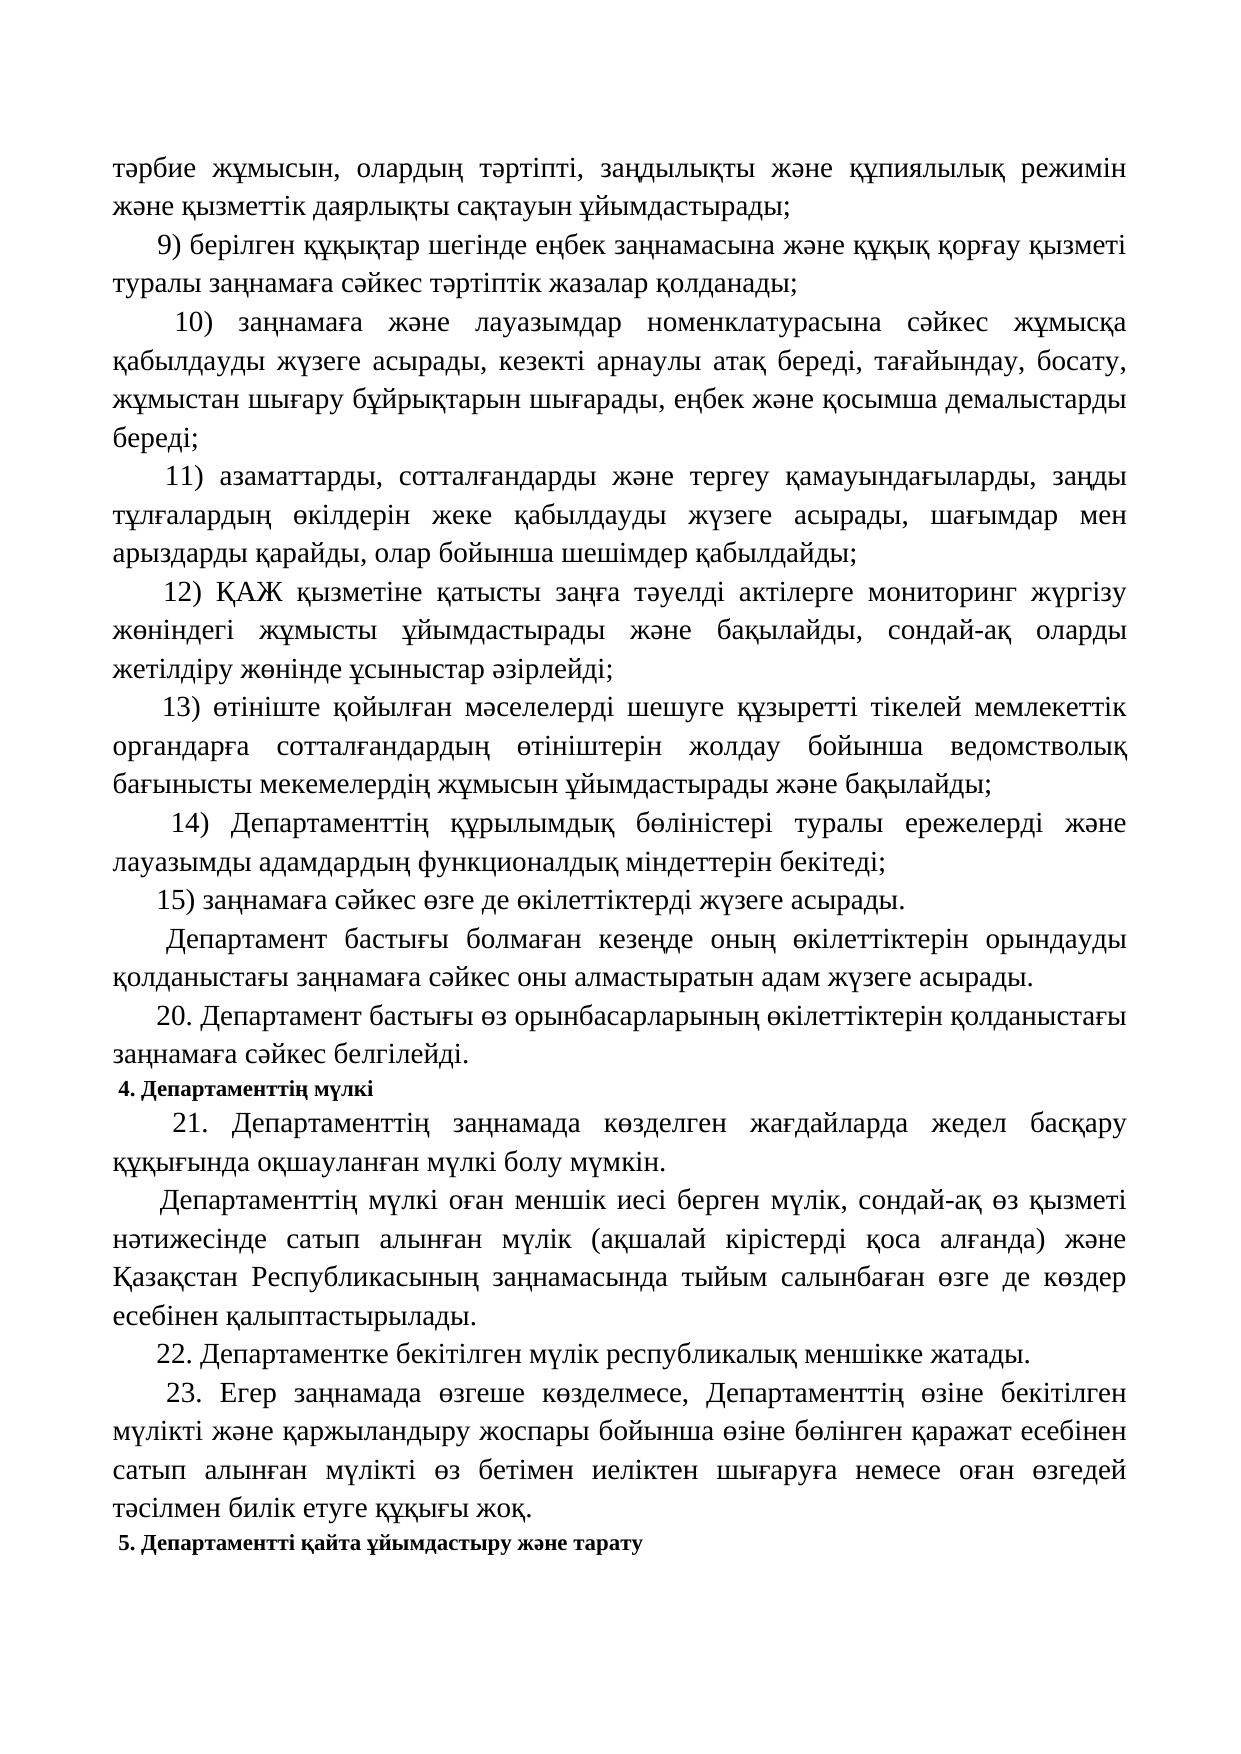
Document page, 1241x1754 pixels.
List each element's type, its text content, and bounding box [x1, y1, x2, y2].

text 9) берілген құқықтар шегінде еңбек заңнамасына және құқық қорғау қызметі туралы заңнамаға сәйкес тәртіптік жазалар қолданады; [112, 227, 1128, 299]
text 21. Департаменттің заңнамада көзделген жағдайларда жедел басқару құқығында оқшауланған мүлкi болу мүмкін. [112, 1105, 1128, 1177]
text Департамент бастығы болмаған кезеңде оның өкілеттіктерін орындауды қолданыстағы заңнамаға сәйкес оны алмастыратын адам жүзеге асырады. [112, 921, 1128, 993]
text 13) өтініште қойылған мәселелерді шешуге құзыретті тікелей мемлекеттік органдарға сотталғандардың өтініштерін жолдау бойынша ведомстволық бағынысты мекемелердің жұмысын ұйымдастырады және бақылайды; [112, 689, 1128, 800]
text 15) заңнамаға сәйкес өзге де өкілеттіктерді жүзеге асырады. [112, 882, 1128, 916]
text 4. Департаменттің мүлкі [112, 1075, 1128, 1101]
text 22. Департаментке бекітілген мүлік республикалық меншікке жатады. [112, 1336, 1128, 1370]
text 20. Департамент бастығы өз орынбасарларының өкілеттіктерін қолданыстағы заңнамаға сәйкес белгілейді. [112, 998, 1128, 1070]
text 14) Департаменттің құрылымдық бөліністері туралы ережелерді және лауазымды адамдардың функционалдық міндеттерін бекітеді; [112, 805, 1128, 877]
text 11) азаматтарды, сотталғандарды және тергеу қамауындағыларды, заңды тұлғалардың өкілдерін жеке қабылдауды жүзеге асырады, шағымдар мен арыздарды қарайды, олар бойынша шешімдер қабылдайды; [112, 458, 1128, 569]
text 23. Егер заңнамада өзгеше көзделмесе, Департаменттің өзіне бекітілген мүлікті және қаржыландыру жоспары бойынша өзіне бөлінген қаражат есебінен сатып алынған мүлікті өз бетімен иеліктен шығаруға немесе оған өзгедей тәсiлмен билiк етуге құқығы жоқ. [112, 1375, 1128, 1524]
text 5. Департаментті қайта ұйымдастыру және тарату [112, 1529, 1128, 1556]
text 12) ҚАЖ қызметіне қатысты заңға тәуелді актілерге мониторинг жүргізу жөніндегі жұмысты ұйымдастырады және бақылайды, сондай-ақ оларды жетілдіру жөнінде ұсыныстар әзірлейді; [112, 574, 1128, 684]
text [112, 150, 1128, 222]
text Департаменттің мүлкі оған меншік иесі берген мүлiк, сондай-ақ өз қызметі нәтижесінде сатып алынған мүлік (ақшалай кірістерді қоса алғанда) және Қазақстан Республикасының заңнамасында тыйым салынбаған өзге де көздер есебінен қалыптастырылады. [112, 1182, 1128, 1331]
text 10) заңнамаға және лауазымдар номенклатурасына сәйкес жұмысқа қабылдауды жүзеге асырады, кезекті арнаулы атақ береді, тағайындау, босату, жұмыстан шығару бұйрықтарын шығарады, еңбек және қосымша демалыстарды береді; [112, 304, 1128, 453]
